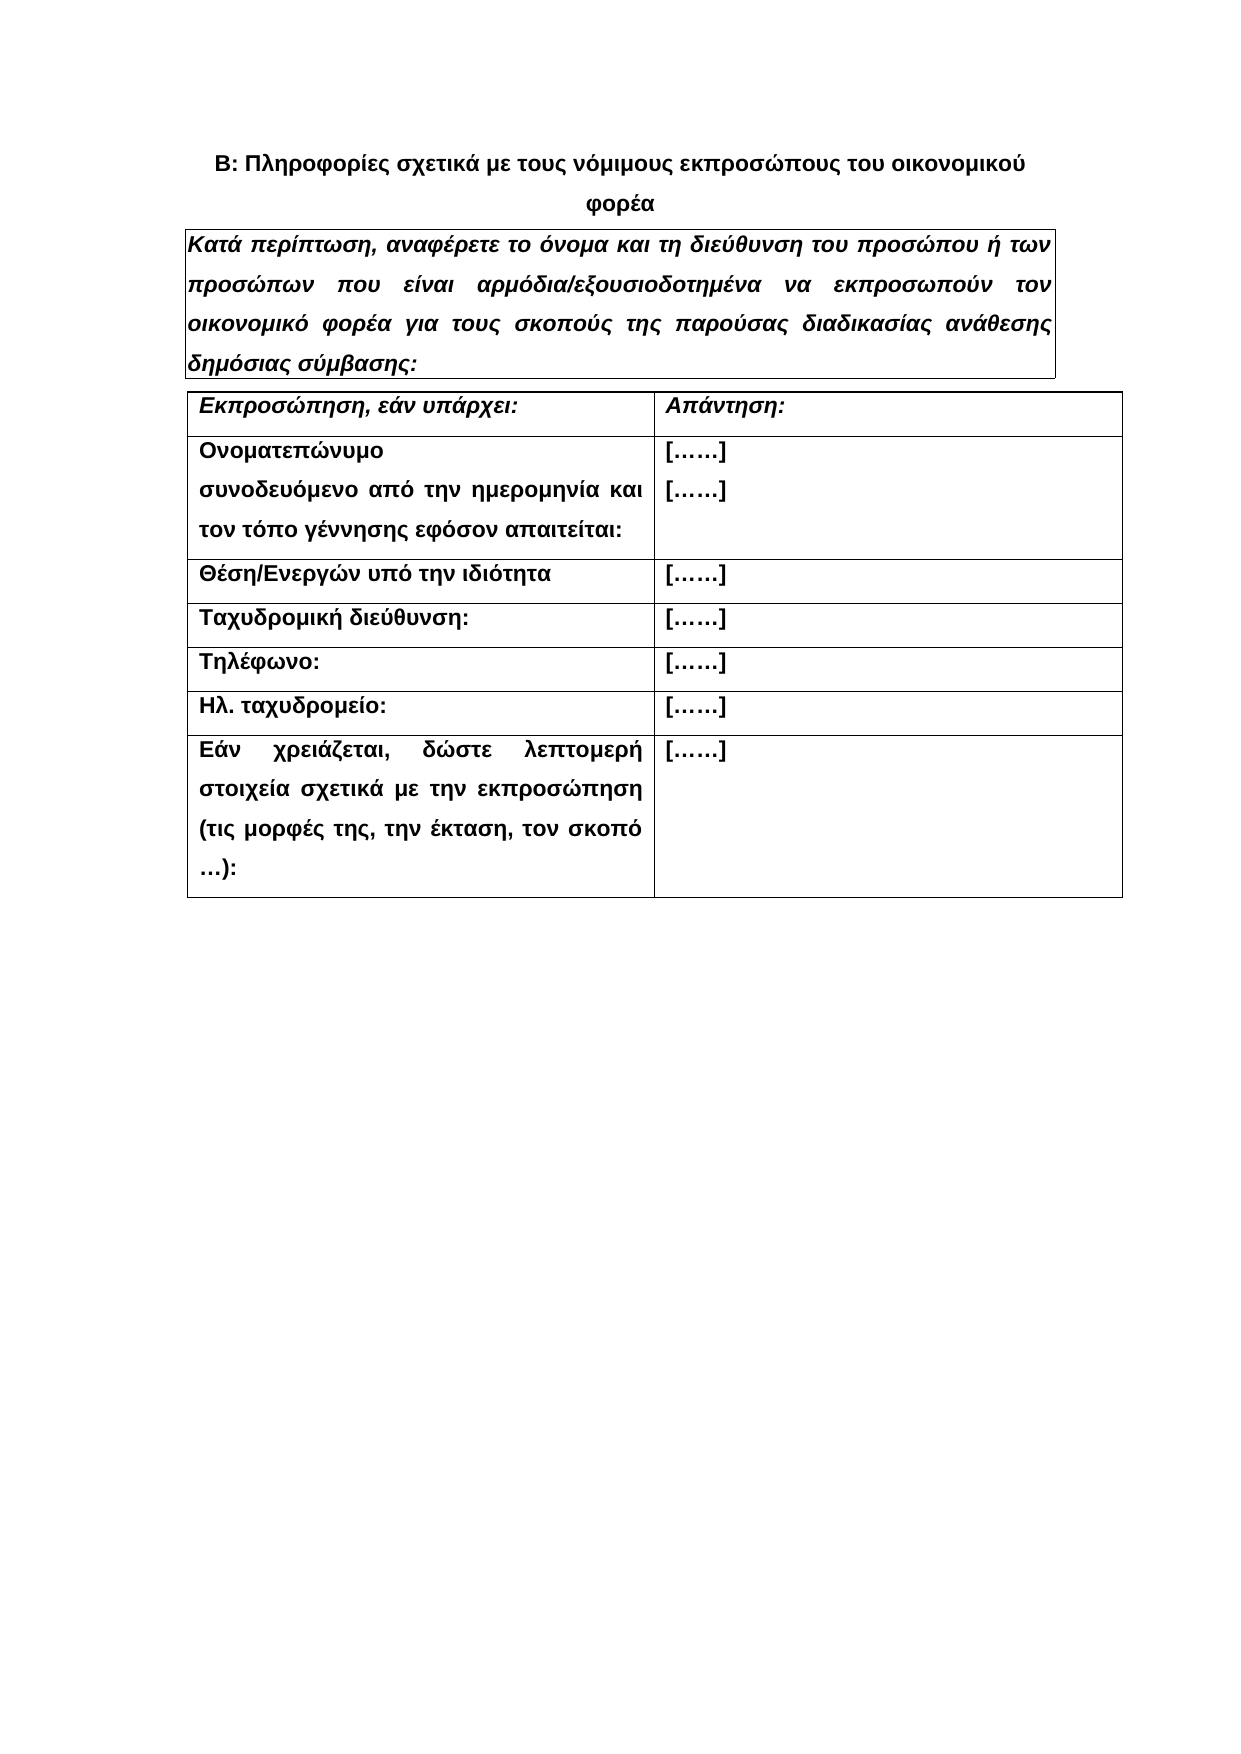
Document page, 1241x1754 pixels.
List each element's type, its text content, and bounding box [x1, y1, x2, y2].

table_cell [……] [655, 736, 1122, 897]
table_cell Ταχυδρομική διεύθυνση: [188, 604, 654, 647]
table_cell Ονοματεπώνυμο συνοδευόμενο από την ημερομηνία και τον τόπο γέννησης εφόσον απαιτείται: [188, 437, 654, 558]
table_cell [……] [655, 560, 1122, 603]
table_cell Ηλ. ταχυδρομείο: [188, 692, 654, 735]
table_cell Τηλέφωνο: [188, 648, 654, 691]
table_cell [……] [655, 692, 1122, 735]
text Β: Πληροφορίες σχετικά με τους νόμιμους εκπροσώπους του οικονομικού φορέα [187, 150, 1053, 216]
text Κατά περίπτωση, αναφέρετε το όνομα και τη διεύθυνση του προσώπου ή των προσώπων που είναι αρμόδια/εξουσιοδοτημένα να εκπροσωπούν τον οικονομικό φορέα για τους σκοπούς της παρούσας διαδικασίας ανάθεσης δημόσιας σύμβασης: [186, 230, 1055, 378]
table_header Απάντηση: [655, 393, 1122, 436]
table_cell [……] [655, 648, 1122, 691]
table_cell [……] [655, 604, 1122, 647]
table_cell Θέση/Ενεργών υπό την ιδιότητα [188, 560, 654, 603]
table_cell [……] [……] [655, 437, 1122, 558]
table_header Εκπροσώπηση, εάν υπάρχει: [188, 393, 654, 436]
table_cell Εάν χρειάζεται, δώστε λεπτομερή στοιχεία σχετικά με την εκπροσώπηση (τις μορφές της, την έκταση, τον σκοπό …): [188, 736, 654, 897]
